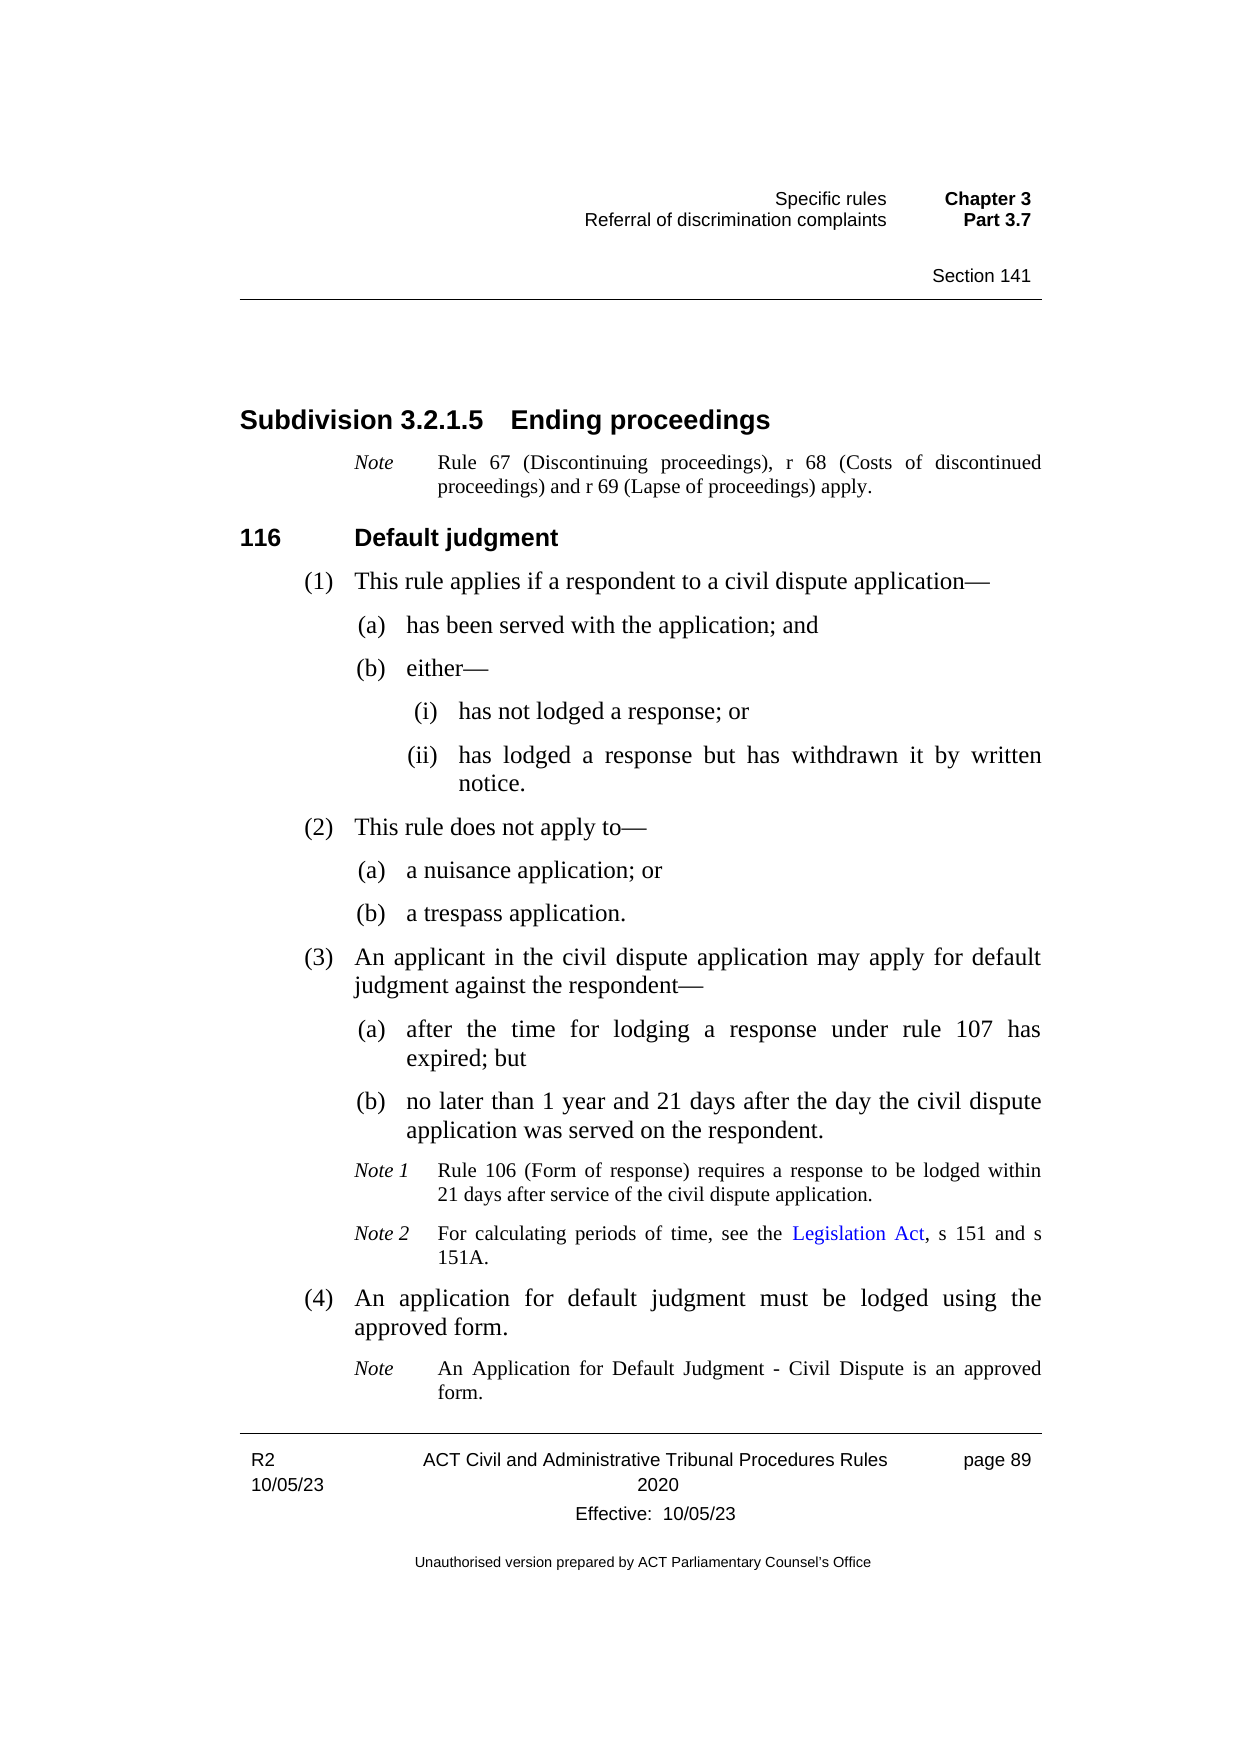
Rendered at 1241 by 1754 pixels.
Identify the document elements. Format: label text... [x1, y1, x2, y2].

text (b) a trespass application. [239, 898, 1042, 927]
text Note Rule 67 (Discontinuing proceedings), r 68 (Costs of discontinued proceedings) and r 69 (Lapse of proceedings) apply. [354, 450, 1042, 498]
text (ii) has lodged a response but has withdrawn it by written notice. [239, 740, 1042, 797]
text (b) no later than 1 year and 21 days after the day the civil dispute application was served on the respondent. [239, 1086, 1042, 1143]
text (a) a nuisance application; or [239, 855, 1042, 884]
text Subdivision 3.2.1.5 Ending proceedings [239, 404, 1042, 435]
text (b) either— [239, 653, 1042, 682]
text (2) This rule does not apply to— [239, 812, 1042, 841]
text Note 1 Rule 106 (Form of response) requires a response to be lodged within 21 days after service of the civil dispute application. [354, 1158, 1042, 1206]
text (i) has not lodged a response; or [239, 696, 1042, 725]
text (a) has been served with the application; and [239, 610, 1042, 638]
text Note An Application for Default Judgment - Civil Dispute is an approved form. [354, 1356, 1042, 1404]
text (4) An application for default judgment must be lodged using the approved form. [239, 1283, 1042, 1341]
text 116 Default judgment [239, 523, 1042, 552]
text (1) This rule applies if a respondent to a civil dispute application— [239, 566, 1042, 595]
text (3) An applicant in the civil dispute application may apply for default judgment against the respondent— [239, 942, 1042, 999]
text (a) after the time for lodging a response under rule 107 has expired; but [239, 1014, 1042, 1071]
text Note 2 For calculating periods of time, see the Legislation Act, s 151 and s 151A. [354, 1221, 1042, 1269]
